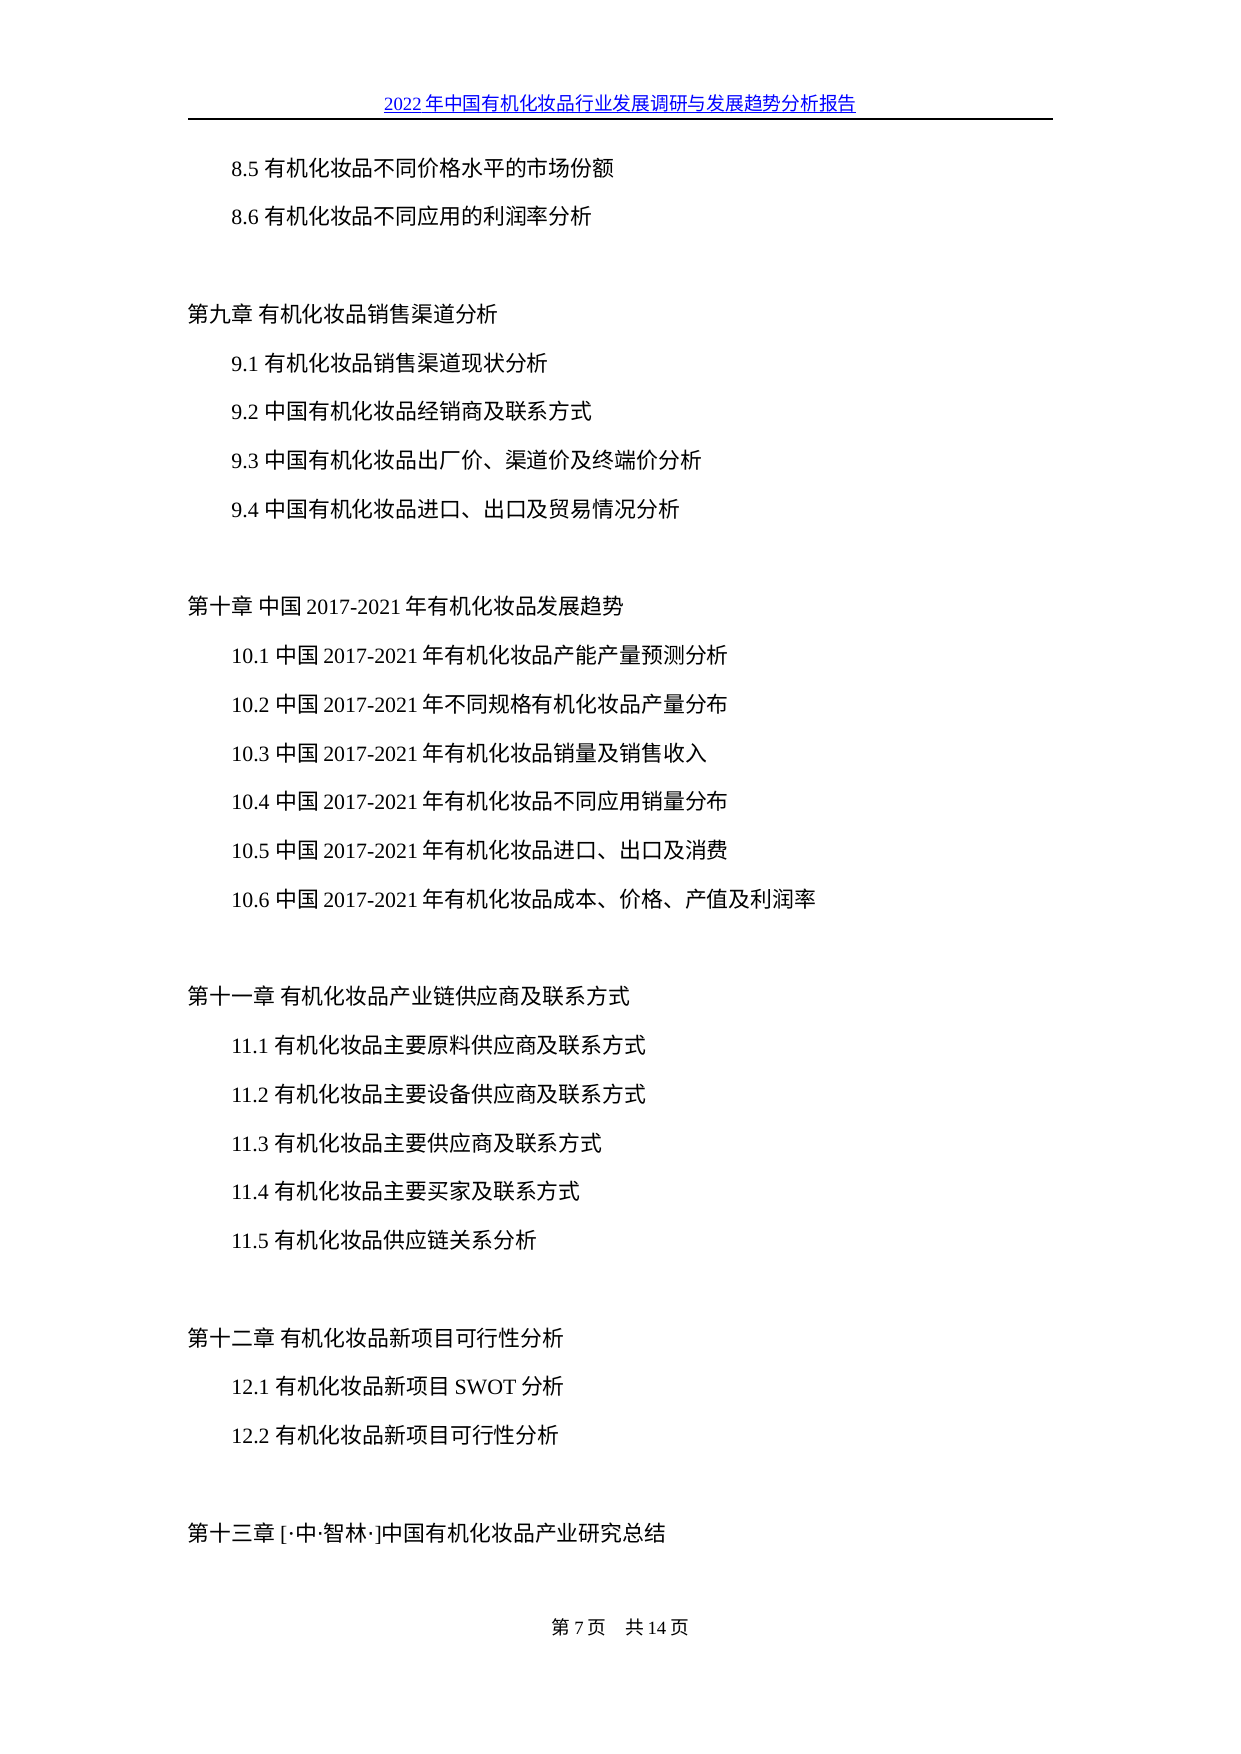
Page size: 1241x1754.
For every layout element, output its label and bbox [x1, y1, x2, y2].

text [187, 150, 1053, 1548]
